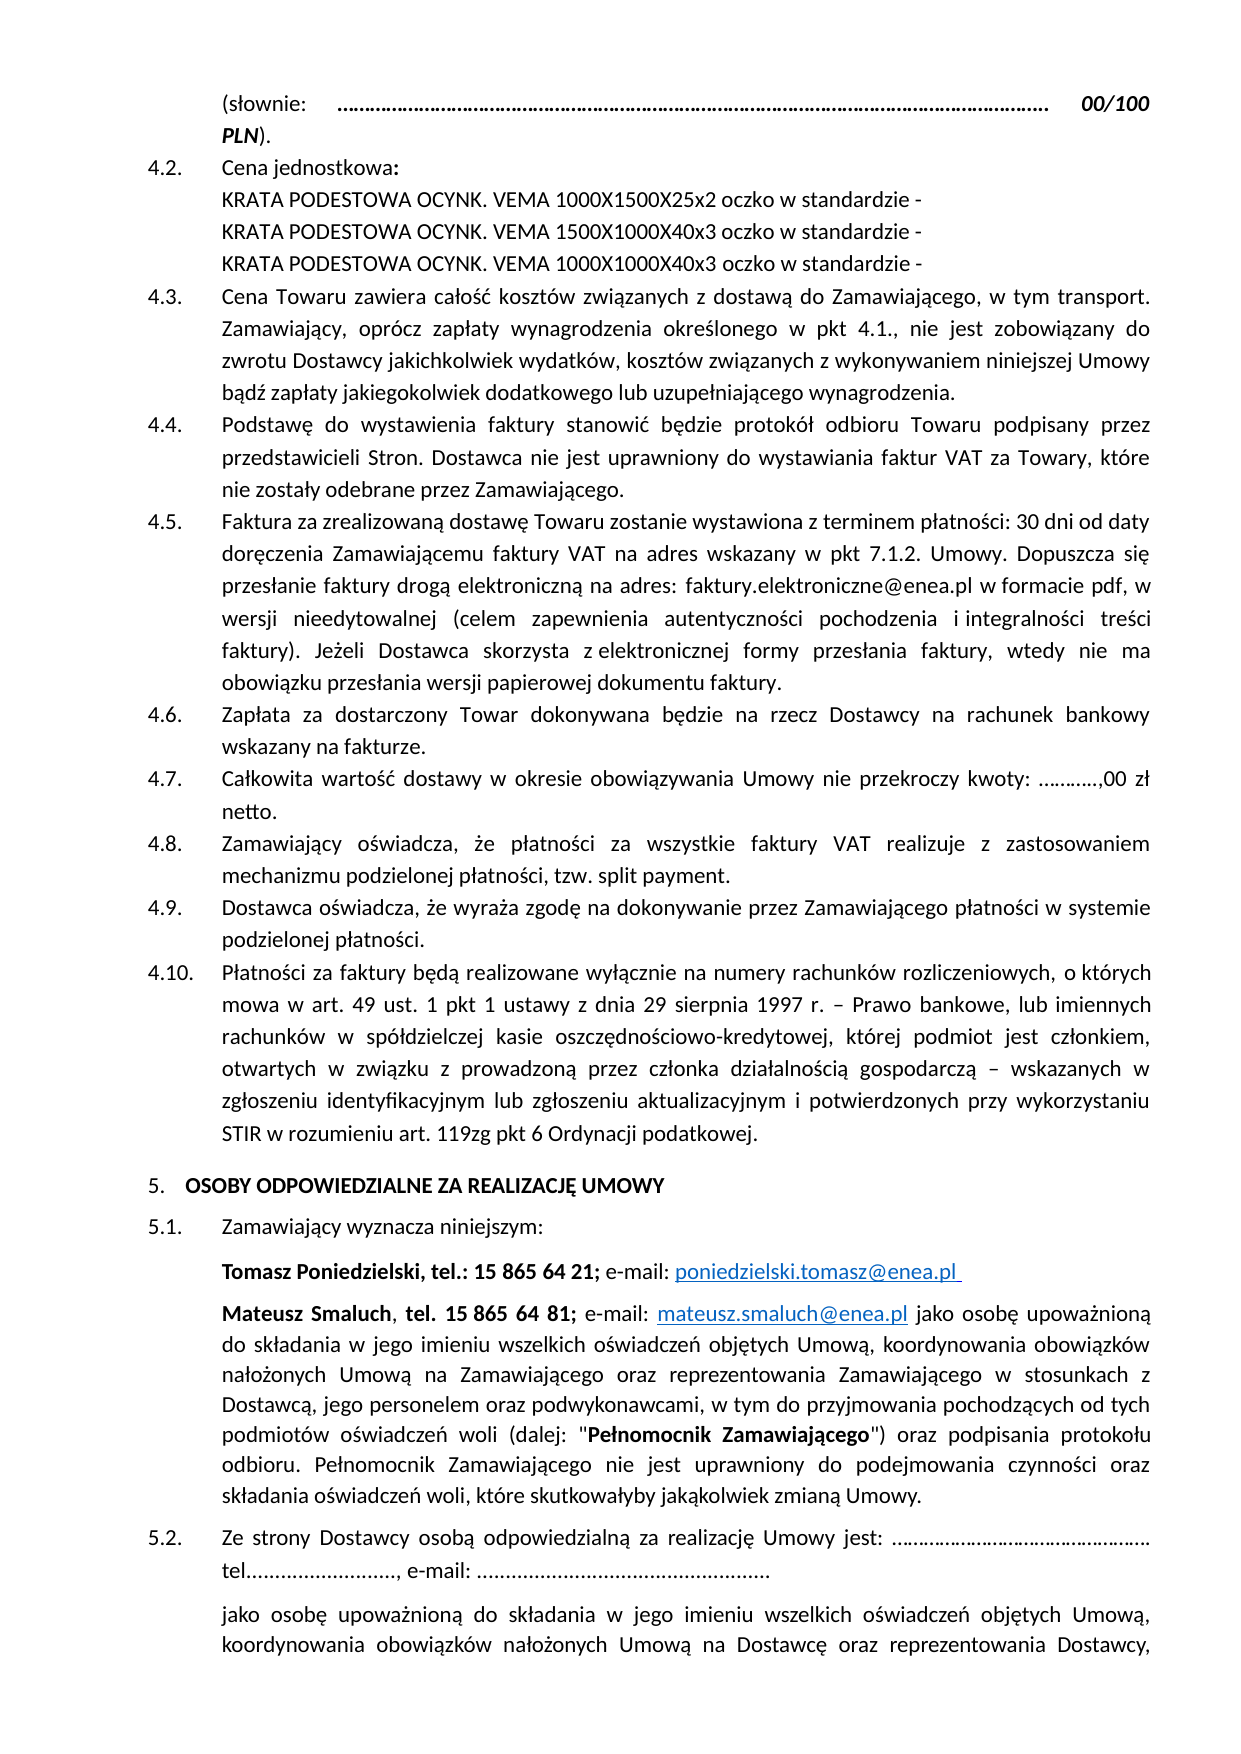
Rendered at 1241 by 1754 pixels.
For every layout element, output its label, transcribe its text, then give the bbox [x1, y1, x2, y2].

list Faktura za zrealizowaną dostawę Towaru zostanie wystawiona z terminem płatności: 30 dni od daty doręczenia Zamawiającemu faktury VAT na adres wskazany w pkt 7.1.2. Umowy. Dopuszcza się przesłanie faktury drogą elektroniczną na adres: faktury.elektroniczne@enea.pl w formacie pdf, w wersji nieedytowalnej (celem zapewnienia autentyczności pochodzenia i integralności treści faktury). Jeżeli Dostawca skorzysta z elektronicznej formy przesłania faktury, wtedy nie ma obowiązku przesłania wersji papierowej dokumentu faktury. [148, 507, 1152, 696]
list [148, 89, 1152, 149]
list Podstawę do wystawienia faktury stanowić będzie protokół odbioru Towaru podpisany przez przedstawicieli Stron. Dostawca nie jest uprawniony do wystawiania faktur VAT za Towary, które nie zostały odebrane przez Zamawiającego. [148, 411, 1152, 503]
list Zamawiający oświadcza, że płatności za wszystkie faktury VAT realizuje z zastosowaniem mechanizmu podzielonej płatności, tzw. split payment. [148, 829, 1152, 889]
list KRATA PODESTOWA OCYNK. VEMA 1000X1000X40x3 oczko w standardzie - [222, 249, 1152, 278]
list Płatności za faktury będą realizowane wyłącznie na numery rachunków rozliczeniowych, o których mowa w art. 49 ust. 1 pkt 1 ustawy z dnia 29 sierpnia 1997 r. – Prawo bankowe, lub imiennych rachunków w spółdzielczej kasie oszczędnościowo-kredytowej, której podmiot jest członkiem, otwartych w związku z prowadzoną przez członka działalnością gospodarczą – wskazanych w zgłoszeniu identyfikacyjnym lub zgłoszeniu aktualizacyjnym i potwierdzonych przy wykorzystaniu STIR w rozumieniu art. 119zg pkt 6 Ordynacji podatkowej. [148, 958, 1152, 1147]
list Cena Towaru zawiera całość kosztów związanych z dostawą do Zamawiającego, w tym transport. Zamawiający, oprócz zapłaty wynagrodzenia określonego w pkt 4.1., nie jest zobowiązany do zwrotu Dostawcy jakichkolwiek wydatków, kosztów związanych z wykonywaniem niniejszej Umowy bądź zapłaty jakiegokolwiek dodatkowego lub uzupełniającego wynagrodzenia. [148, 282, 1152, 406]
text Tomasz Poniedzielski, tel.: 15 865 64 21; e-mail: poniedzielski.tomasz@enea.pl [222, 1257, 1152, 1285]
list Całkowita wartość dostawy w okresie obowiązywania Umowy nie przekroczy kwoty: ………..,00 zł netto. [148, 764, 1152, 825]
list KRATA PODESTOWA OCYNK. VEMA 1500X1000X40x3 oczko w standardzie - [222, 217, 1152, 245]
list Dostawca oświadcza, że wyraża zgodę na dokonywanie przez Zamawiającego płatności w systemie podzielonej płatności. [148, 893, 1152, 953]
list OSOBY ODPOWIEDZIALNE ZA REALIZACJĘ UMOWY [148, 1172, 1152, 1200]
text Mateusz Smaluch, tel. 15 865 64 81; e-mail: mateusz.smaluch@enea.pl jako osobę upoważnioną do składania w jego imieniu wszelkich oświadczeń objętych Umową, koordynowania obowiązków nałożonych Umową na Zamawiającego oraz reprezentowania Zamawiającego w stosunkach z Dostawcą, jego personelem oraz podwykonawcami, w tym do przyjmowania pochodzących od tych podmiotów oświadczeń woli (dalej: "Pełnomocnik Zamawiającego") oraz podpisania protokołu odbioru. Pełnomocnik Zamawiającego nie jest uprawniony do podejmowania czynności oraz składania oświadczeń woli, które skutkowałyby jakąkolwiek zmianą Umowy. [222, 1299, 1152, 1509]
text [222, 1600, 1152, 1659]
list Ze strony Dostawcy osobą odpowiedzialną za realizację Umowy jest: …………………………………………. tel.........................., e-mail: ................................................... [148, 1523, 1152, 1584]
list KRATA PODESTOWA OCYNK. VEMA 1000X1500X25x2 oczko w standardzie - [222, 185, 1152, 213]
list Cena jednostkowa: [148, 153, 1152, 181]
list Zapłata za dostarczony Towar dokonywana będzie na rzecz Dostawcy na rachunek bankowy wskazany na fakturze. [148, 700, 1152, 760]
list Zamawiający wyznacza niniejszym: [148, 1212, 1152, 1240]
